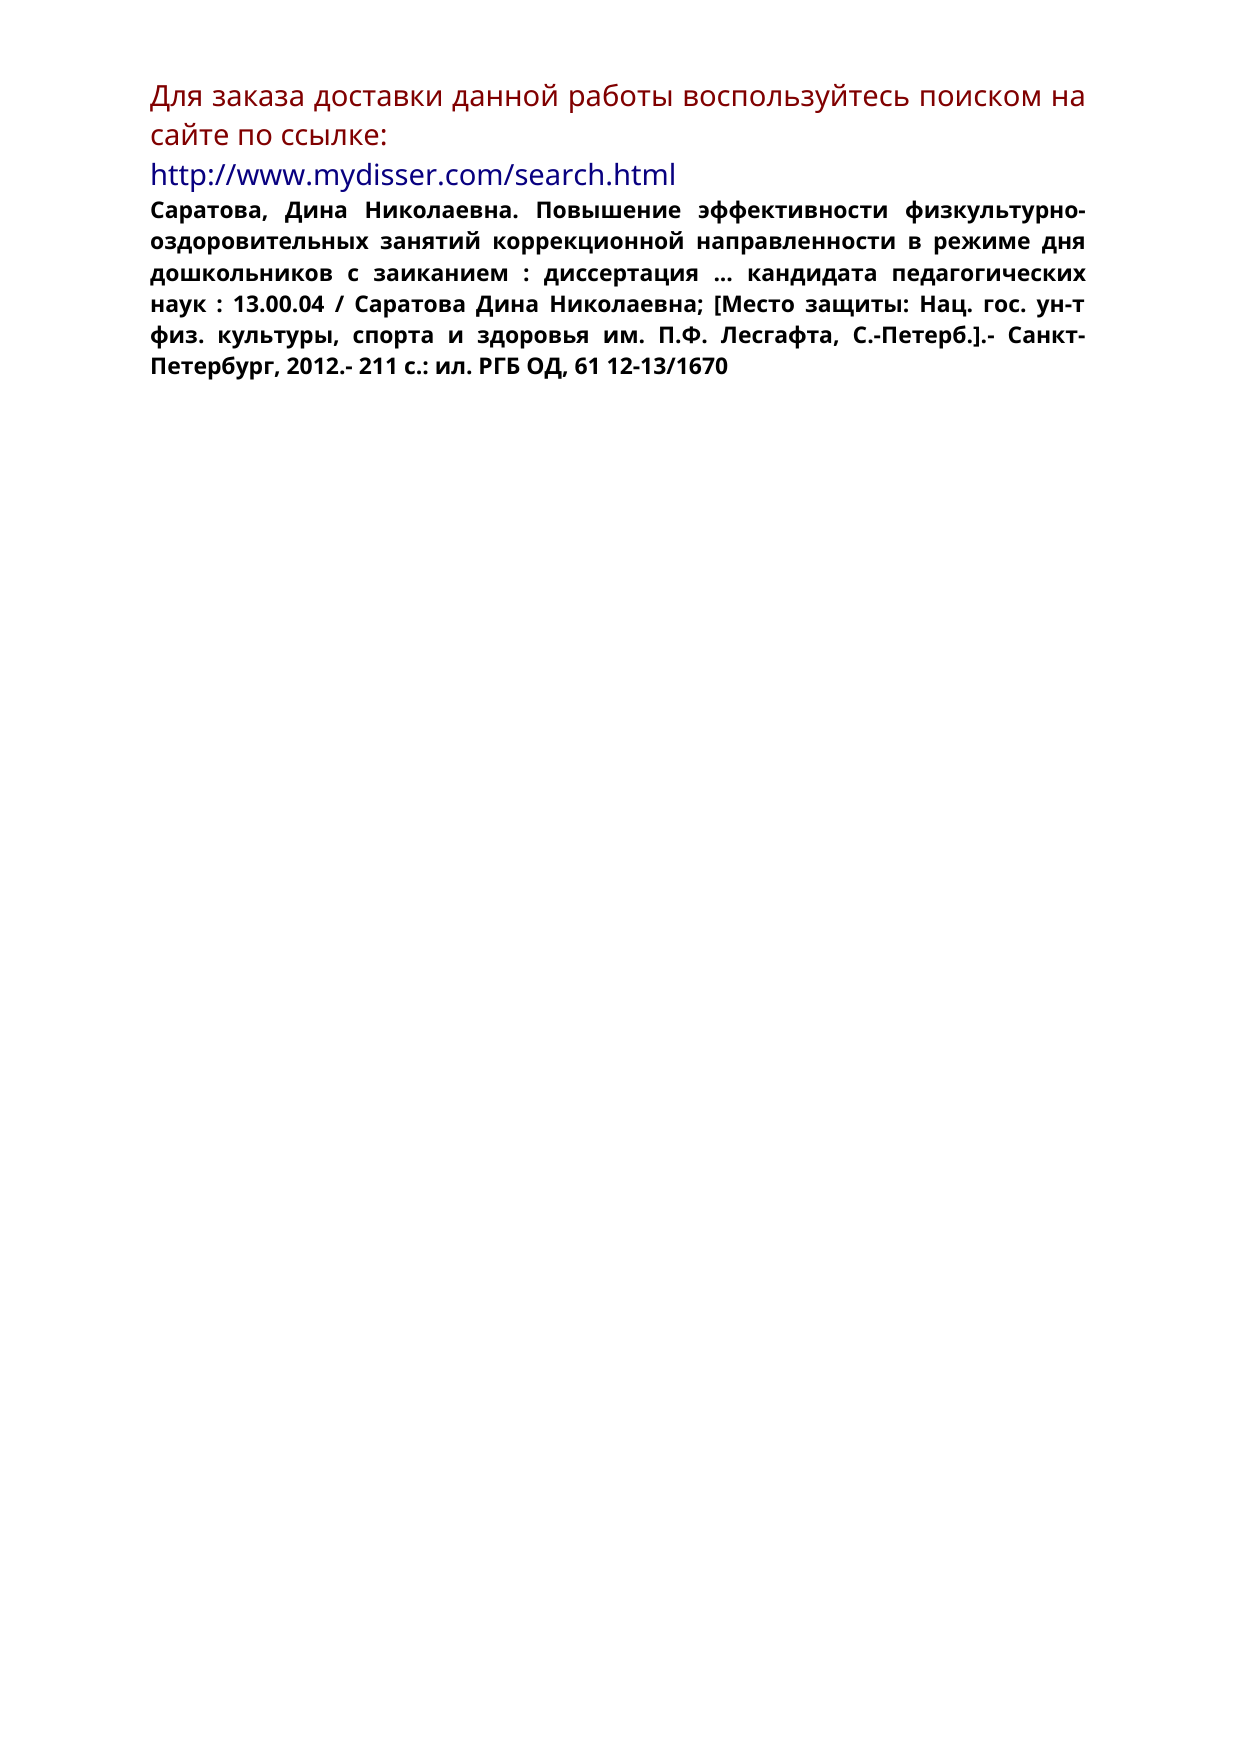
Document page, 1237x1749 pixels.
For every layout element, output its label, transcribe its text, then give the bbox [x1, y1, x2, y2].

text Саратова, Дина Николаевна. Повышение эффективности физкультурно-оздоровительных занятий коррекционной направленности в режиме дня дошкольников с заиканием : диссертация ... кандидата педагогических наук : 13.00.04 / Саратова Дина Николаевна; [Место защиты: Нац. гос. ун-т физ. культуры, спорта и здоровья им. П.Ф. Лесгафта, С.-Петерб.].- Санкт-Петербург, 2012.- 211 с.: ил. РГБ ОД, 61 12-13/1670 [150, 194, 1086, 382]
